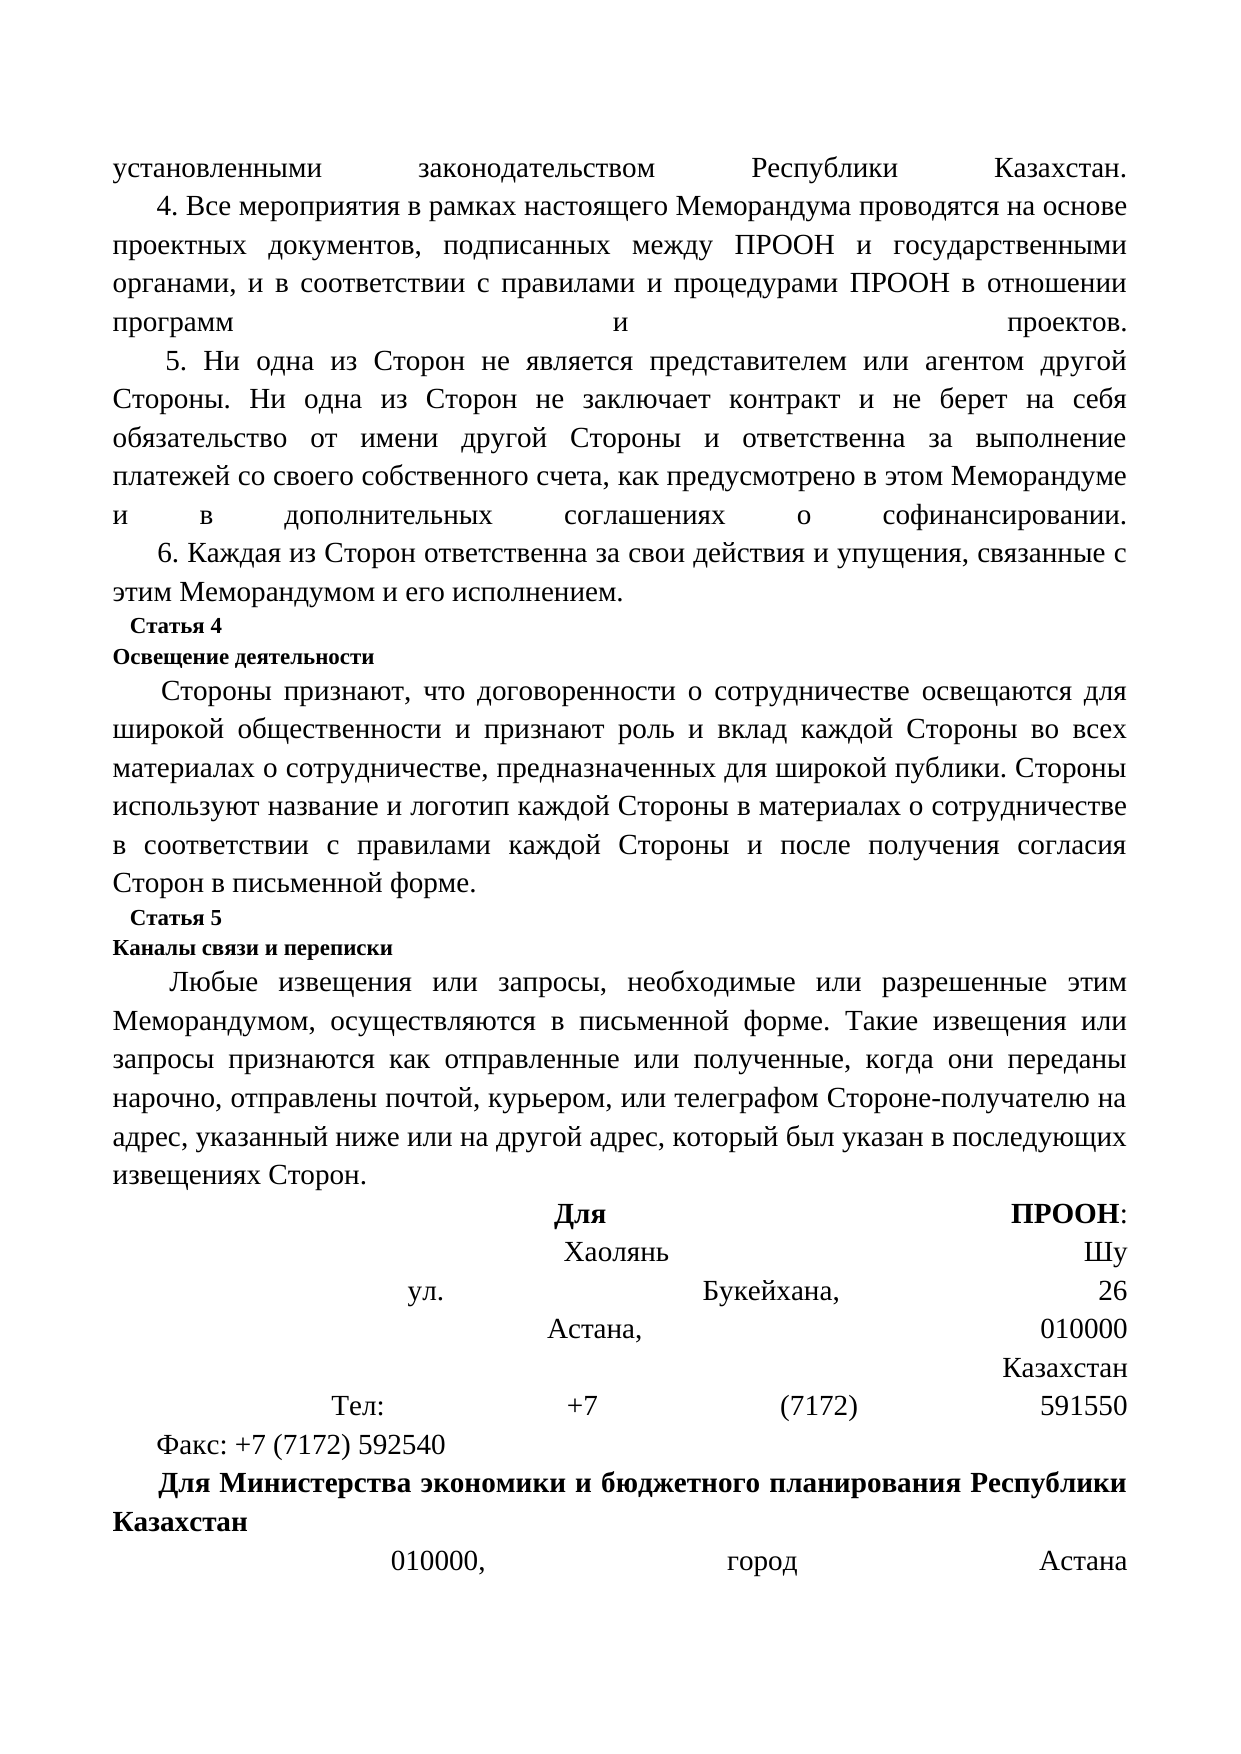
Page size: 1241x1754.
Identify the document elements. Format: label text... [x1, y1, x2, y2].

text Статья 5 Каналы связи и переписки [112, 904, 1128, 961]
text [112, 150, 1128, 607]
text Стороны признают, что договоренности о сотрудничестве освещаются для широкой общественности и признают роль и вклад каждой Стороны во всех материалах о сотрудничестве, предназначенных для широкой публики. Стороны используют название и логотип каждой Стороны в материалах о сотрудничестве в соответствии с правилами каждой Стороны и после получения согласия Сторон в письменной форме. [112, 673, 1128, 899]
text Для ПРООН: Хаолянь Шу ул. Букейхана, 26 Астана, 010000 Казахстан Тел: +7 (7172) 591550 Факс: +7 (7172) 592540 [112, 1196, 1128, 1461]
text Статья 4 Освещение деятельности [112, 612, 1128, 669]
text Любые извещения или запросы, необходимые или разрешенные этим Меморандумом, осуществляются в письменной форме. Такие извещения или запросы признаются как отправленные или полученные, когда они переданы нарочно, отправлены почтой, курьером, или телеграфом Стороне-получателю на адрес, указанный ниже или на другой адрес, который был указан в последующих извещениях Сторон. [112, 964, 1128, 1191]
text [112, 1466, 1128, 1576]
